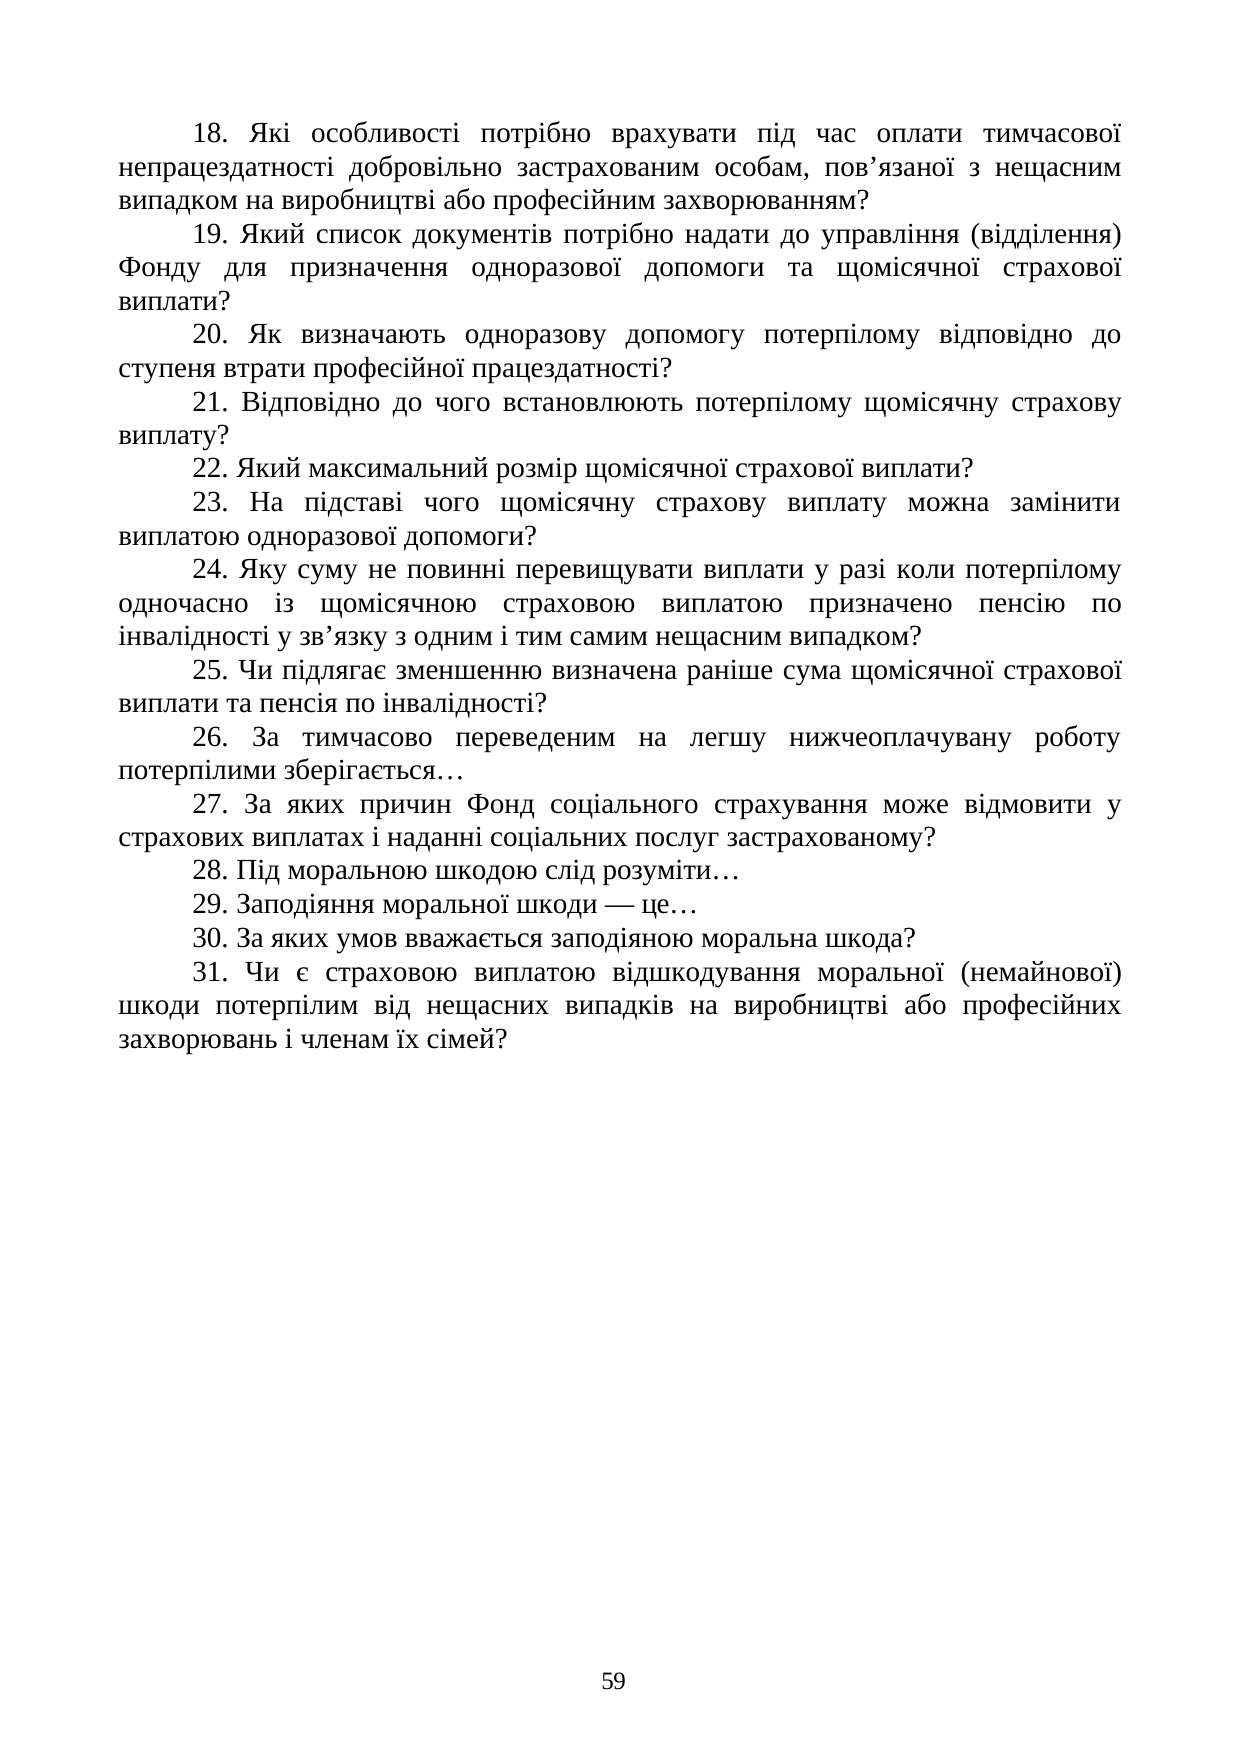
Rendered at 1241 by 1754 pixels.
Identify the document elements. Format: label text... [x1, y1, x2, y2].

list Відповідно до чого встановлюють потерпілому щомісячну страхову виплату? [118, 384, 1123, 451]
list Як визначають одноразову допомогу потерпілому відповідно до ступеня втрати професійної працездатності? [118, 317, 1122, 384]
list На підставі чого щомісячну страхову виплату можна замінити виплатою одноразової допомоги? [118, 484, 1122, 551]
list За яких умов вважається заподіяною моральна шкода? [192, 920, 1190, 954]
list Які особливості потрібно врахувати під час оплати тимчасової непрацездатності добровільно застрахованим особам, пов’язаної з нещасним випадком на виробництві або професійним захворюванням? [118, 115, 1122, 216]
list Заподіяння моральної шкоди — це… [192, 887, 1190, 920]
list Який список документів потрібно надати до управління (відділення) Фонду для призначення одноразової допомоги та щомісячної страхової виплати? [118, 216, 1122, 317]
list Чи підлягає зменшенню визначена раніше сума щомісячної страхової виплати та пенсія по інвалідності? [118, 652, 1123, 719]
list За яких причин Фонд соціального страхування може відмовити у страхових виплатах і наданні соціальних послуг застрахованому? [118, 786, 1123, 853]
list Під моральною шкодою слід розуміти… [192, 853, 1190, 887]
list Яку суму не повинні перевищувати виплати у разі коли потерпілому одночасно із щомісячною страховою виплатою призначено пенсію по інвалідності у зв’язку з одним і тим самим нещасним випадком? [118, 551, 1123, 652]
list Чи є страховою виплатою відшкодування моральної (немайнової) шкоди потерпілим від нещасних випадків на виробництві або професійних захворювань і членам їх сімей? [118, 954, 1123, 1054]
list Який максимальний розмір щомісячної страхової виплати? [192, 451, 1190, 484]
list За тимчасово переведеним на легшу нижчеоплачувану роботу потерпілими зберігається… [118, 719, 1122, 786]
